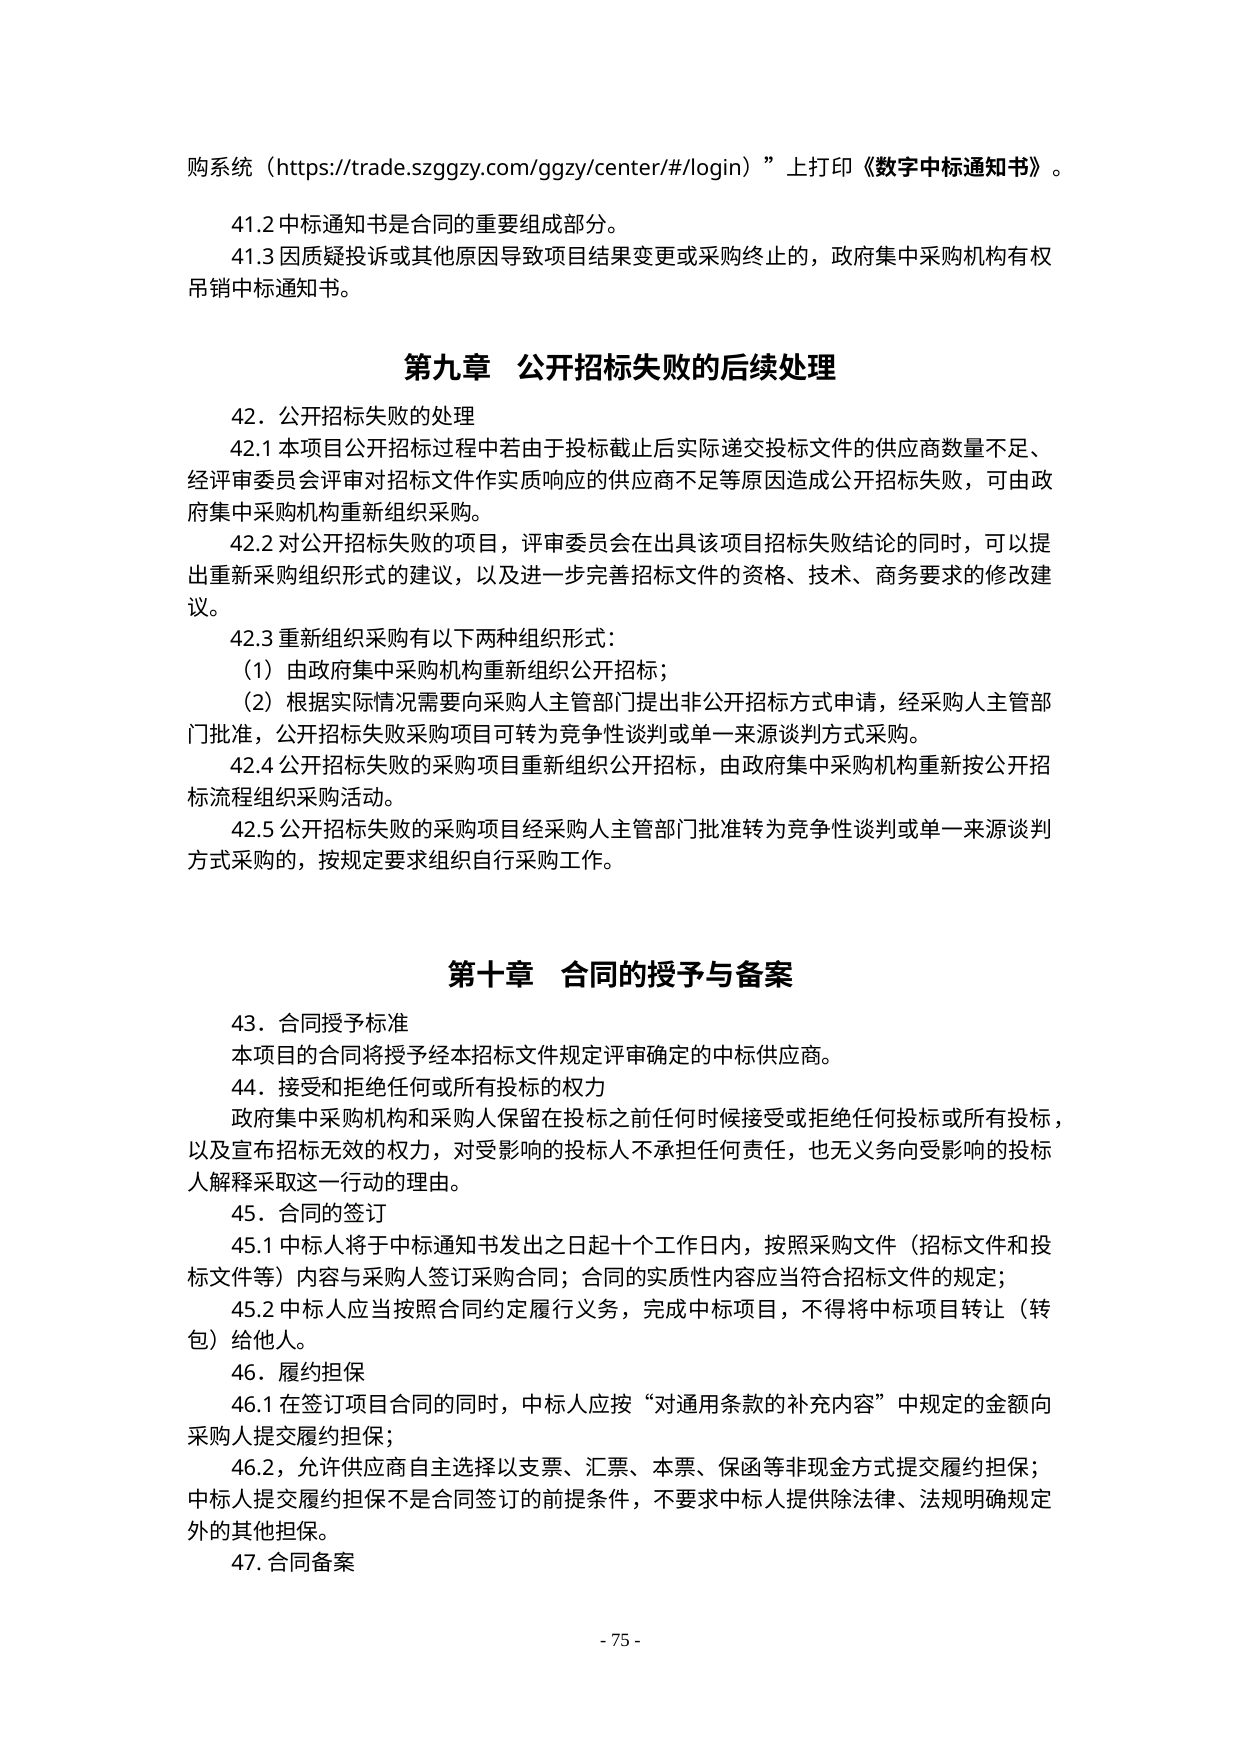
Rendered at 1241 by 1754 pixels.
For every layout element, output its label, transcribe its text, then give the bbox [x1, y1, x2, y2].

text 本项目的合同将授予经本招标文件规定评审确定的中标供应商。 [187, 1038, 1053, 1070]
text 45.1中标人将于中标通知书发出之日起十个工作日内，按照采购文件（招标文件和投标文件等）内容与采购人签订采购合同；合同的实质性内容应当符合招标文件的规定； [187, 1228, 1053, 1292]
list 合同的授予与备案 [187, 951, 1053, 994]
text 政府集中采购机构和采购人保留在投标之前任何时候接受或拒绝任何投标或所有投标，以及宣布招标无效的权力，对受影响的投标人不承担任何责任，也无义务向受影响的投标人解释采取这一行动的理由。 [187, 1101, 1053, 1196]
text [187, 150, 1053, 207]
text （1）由政府集中采购机构重新组织公开招标； [187, 653, 1053, 685]
text 42．公开招标失败的处理 [187, 399, 1053, 431]
text 42.3重新组织采购有以下两种组织形式： [187, 621, 1053, 653]
text 46．履约担保 [187, 1355, 1053, 1387]
text 46.1在签订项目合同的同时，中标人应按“对通用条款的补充内容”中规定的金额向采购人提交履约担保； [187, 1387, 1053, 1450]
text 45.2中标人应当按照合同约定履行义务，完成中标项目，不得将中标项目转让（转包）给他人。 [187, 1292, 1053, 1355]
text 44．接受和拒绝任何或所有投标的权力 [187, 1070, 1053, 1101]
text 41.2中标通知书是合同的重要组成部分。 [187, 207, 1053, 239]
text 42.4公开招标失败的采购项目重新组织公开招标，由政府集中采购机构重新按公开招标流程组织采购活动。 [187, 748, 1053, 812]
text 42.2对公开招标失败的项目，评审委员会在出具该项目招标失败结论的同时，可以提出重新采购组织形式的建议，以及进一步完善招标文件的资格、技术、商务要求的修改建议。 [187, 526, 1053, 621]
text 45．合同的签订 [187, 1196, 1053, 1228]
list 公开招标失败的后续处理 [187, 344, 1053, 387]
text 47. 合同备案 [187, 1545, 1053, 1577]
text 46.2，允许供应商自主选择以支票、汇票、本票、保函等非现金方式提交履约担保；中标人提交履约担保不是合同签订的前提条件，不要求中标人提供除法律、法规明确规定外的其他担保。 [187, 1450, 1053, 1545]
text 42.1本项目公开招标过程中若由于投标截止后实际递交投标文件的供应商数量不足、经评审委员会评审对招标文件作实质响应的供应商不足等原因造成公开招标失败，可由政府集中采购机构重新组织采购。 [187, 431, 1053, 526]
text （2）根据实际情况需要向采购人主管部门提出非公开招标方式申请，经采购人主管部门批准，公开招标失败采购项目可转为竞争性谈判或单一来源谈判方式采购。 [187, 685, 1053, 748]
text 43．合同授予标准 [187, 1006, 1053, 1038]
text 41.3因质疑投诉或其他原因导致项目结果变更或采购终止的，政府集中采购机构有权吊销中标通知书。 [187, 239, 1053, 302]
text 42.5公开招标失败的采购项目经采购人主管部门批准转为竞争性谈判或单一来源谈判方式采购的，按规定要求组织自行采购工作。 [187, 812, 1053, 875]
